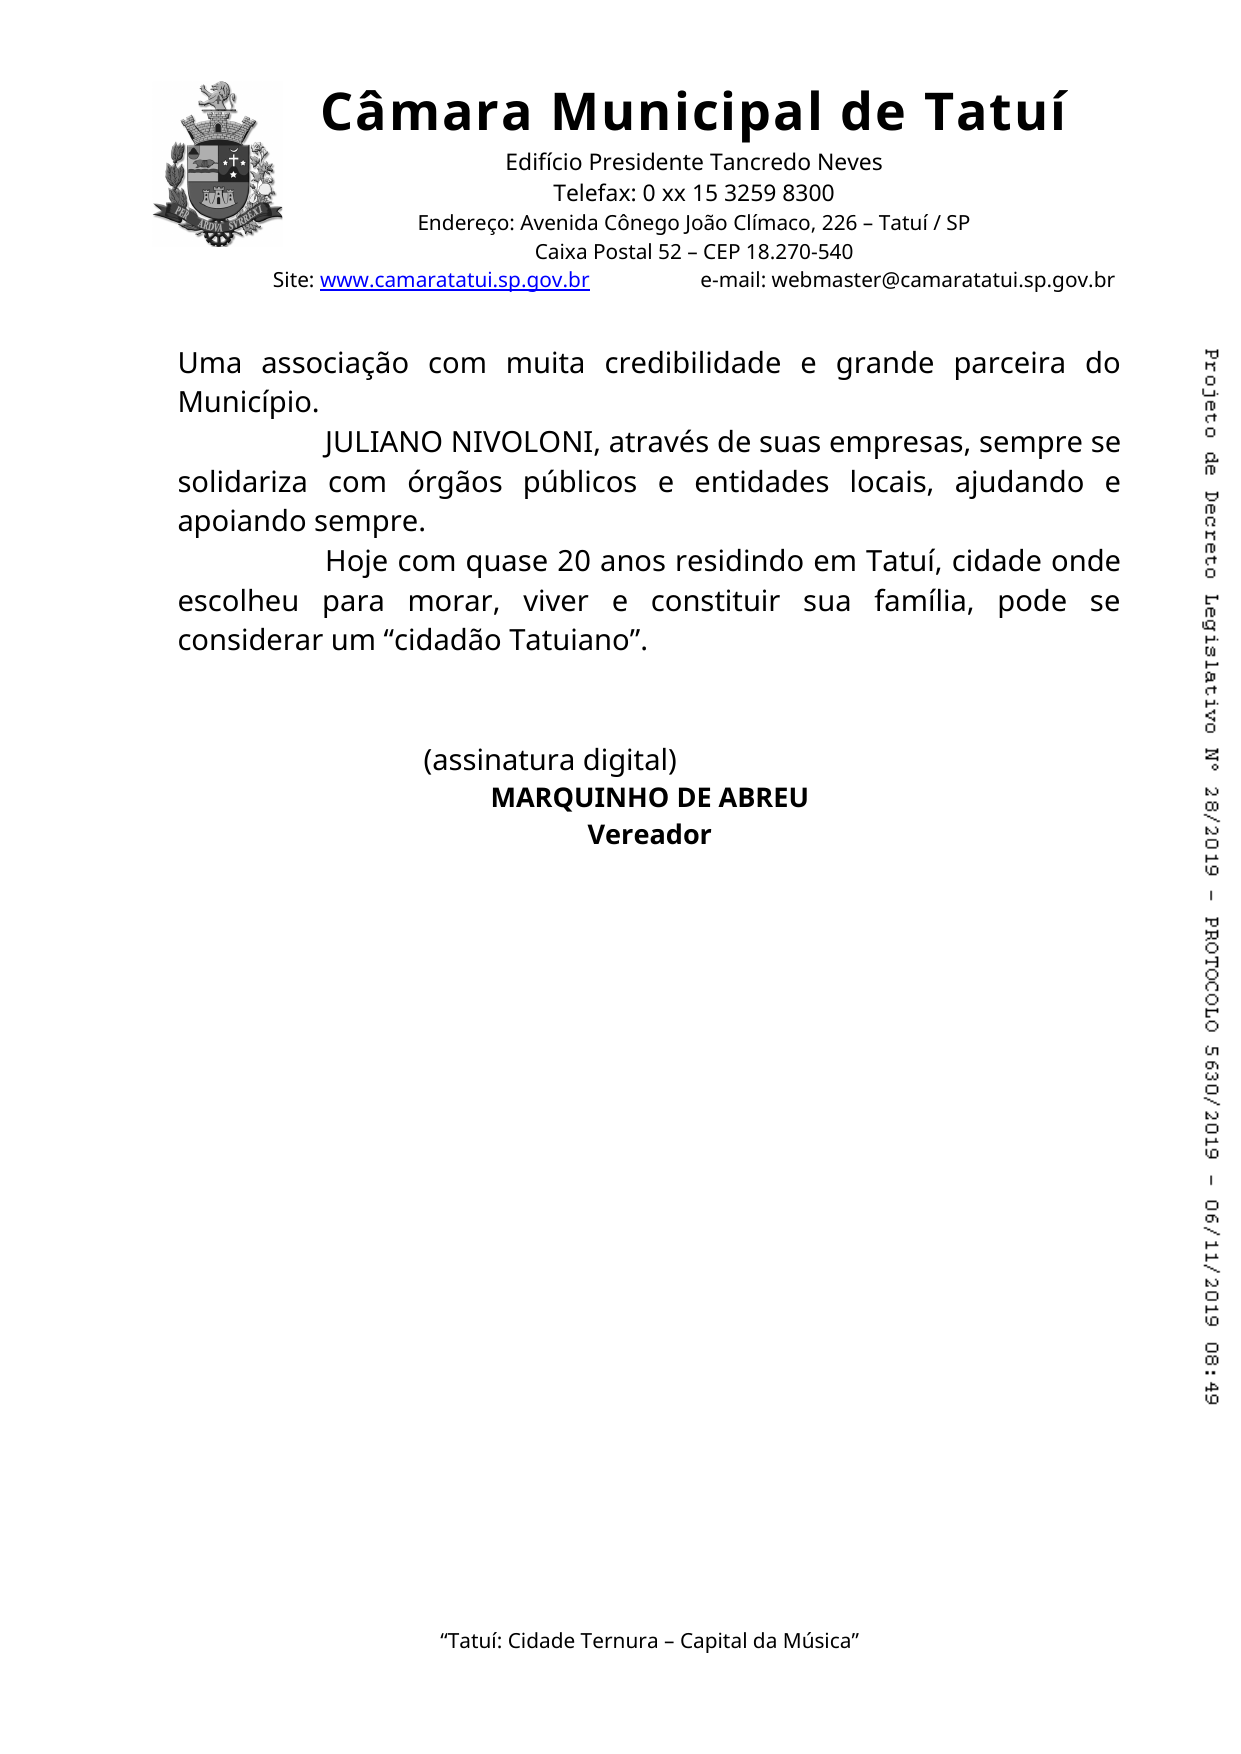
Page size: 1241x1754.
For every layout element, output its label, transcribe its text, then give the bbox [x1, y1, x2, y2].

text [177, 342, 1122, 421]
text (assinatura digital) [177, 739, 1122, 778]
picture [1177, 345, 1241, 1409]
text Hoje com quase 20 anos residindo em Tatuí, cidade onde escolheu para morar, viver e constituir sua família, pode se considerar um “cidadão Tatuiano”. [177, 540, 1122, 659]
text JULIANO NIVOLONI, através de suas empresas, sempre se solidariza com órgãos públicos e entidades locais, ajudando e apoiando sempre. [177, 421, 1122, 540]
text Vereador [177, 815, 1122, 852]
text MARQUINHO DE ABREU [177, 778, 1122, 815]
